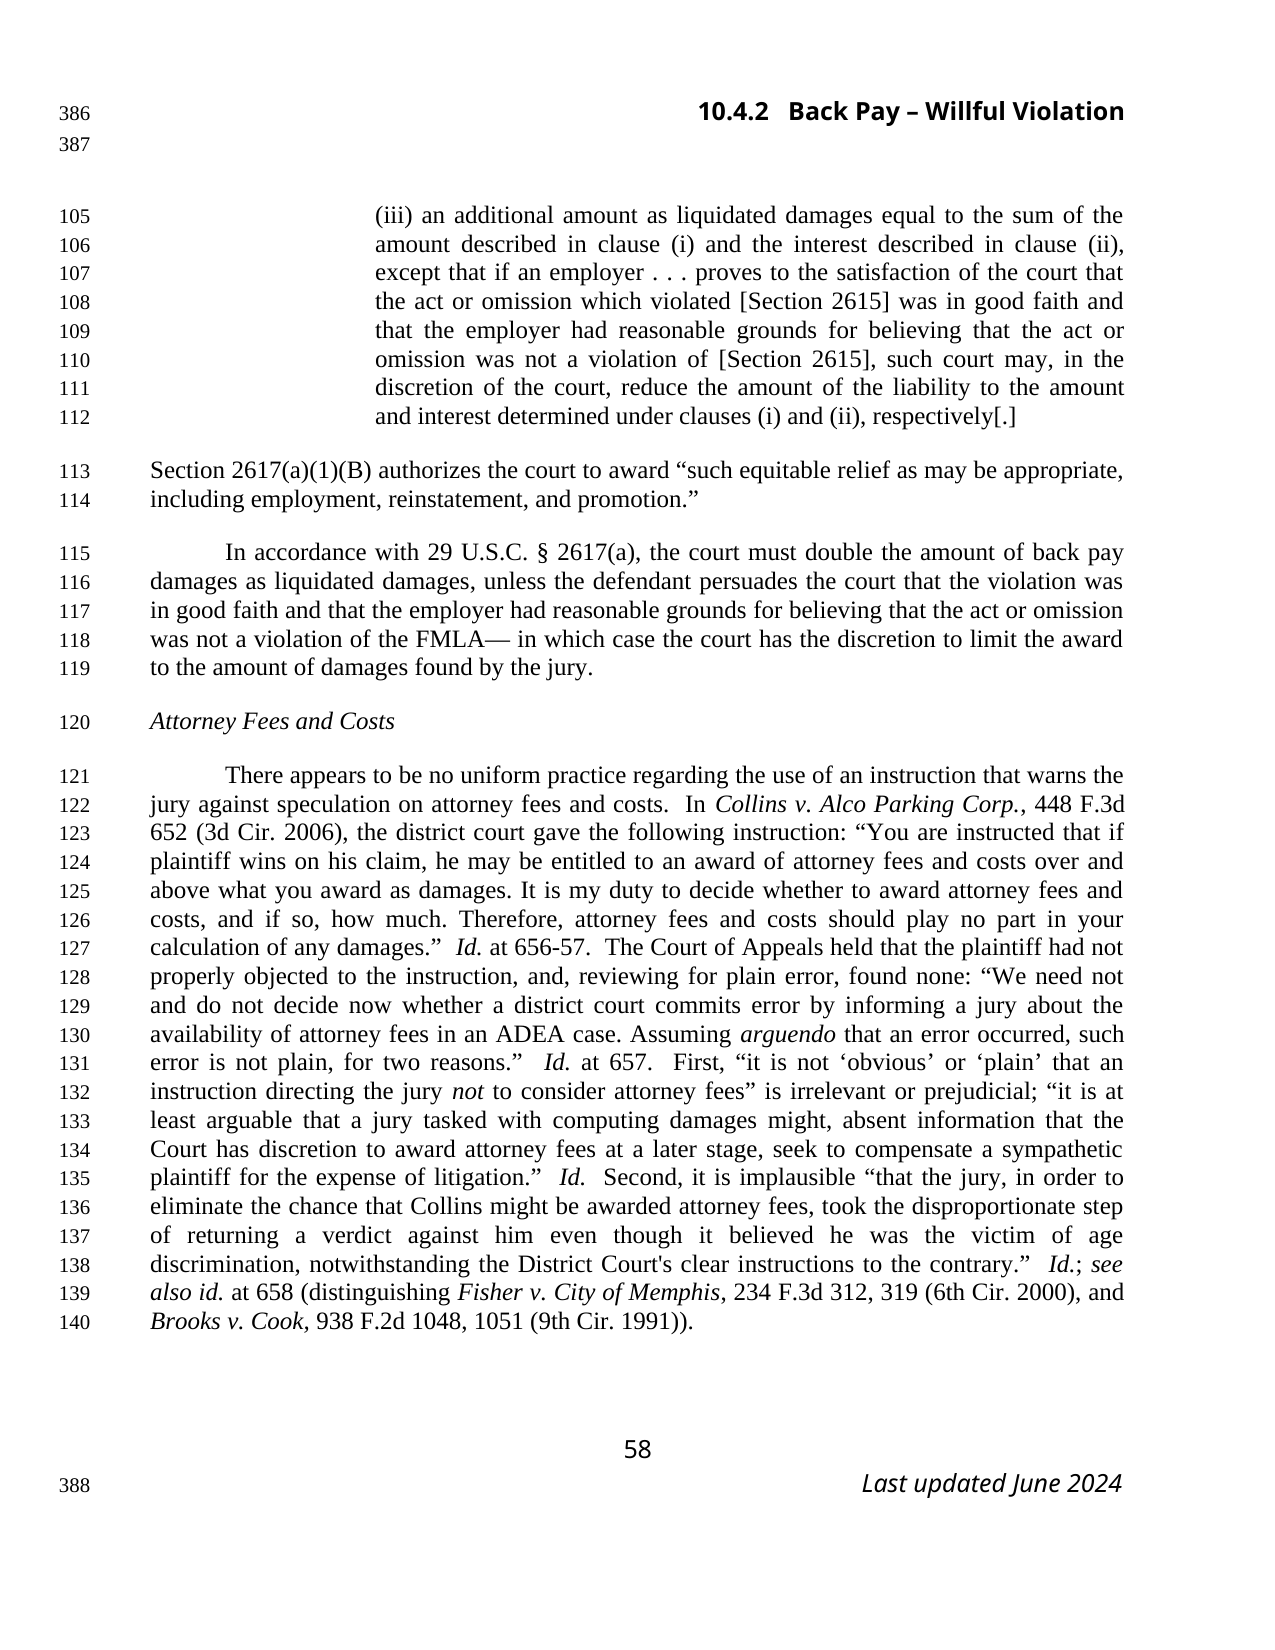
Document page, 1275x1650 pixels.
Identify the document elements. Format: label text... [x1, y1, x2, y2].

text Section 2617(a)(1)(B) authorizes the court to award “such equitable relief as may be appropriate, including employment, reinstatement, and promotion.” [150, 455, 1125, 512]
text There appears to be no uniform practice regarding the use of an instruction that warns the jury against speculation on attorney fees and costs. In Collins v. Alco Parking Corp., 448 F.3d 652 (3d Cir. 2006), the district court gave the following instruction: “You are instructed that if plaintiff wins on his claim, he may be entitled to an award of attorney fees and costs over and above what you award as damages. It is my duty to decide whether to award attorney fees and costs, and if so, how much. Therefore, attorney fees and costs should play no part in your calculation of any damages.” Id. at 656-57. The Court of Appeals held that the plaintiff had not properly objected to the instruction, and, reviewing for plain error, found none: “We need not and do not decide now whether a district court commits error by informing a jury about the availability of attorney fees in an ADEA case. Assuming arguendo that an error occurred, such error is not plain, for two reasons.” Id. at 657. First, “it is not ‘obvious’ or ‘plain’ that an instruction directing the jury not to consider attorney fees” is irrelevant or prejudicial; “it is at least arguable that a jury tasked with computing damages might, absent information that the Court has discretion to award attorney fees at a later stage, seek to compensate a sympathetic plaintiff for the expense of litigation.” Id. Second, it is implausible “that the jury, in order to eliminate the chance that Collins might be awarded attorney fees, took the disproportionate step of returning a verdict against him even though it believed he was the victim of age discrimination, notwithstanding the District Court's clear instructions to the contrary.” Id.; see also id. at 658 (distinguishing Fisher v. City of Memphis, 234 F.3d 312, 319 (6th Cir. 2000), and Brooks v. Cook, 938 F.2d 1048, 1051 (9th Cir. 1991)). [150, 760, 1125, 1335]
text (iii) an additional amount as liquidated damages equal to the sum of the amount described in clause (i) and the interest described in clause (ii), except that if an employer . . . proves to the satisfaction of the court that the act or omission which violated [Section 2615] was in good faith and that the employer had reasonable grounds for believing that the act or omission was not a violation of [Section 2615], such court may, in the discretion of the court, reduce the amount of the liability to the amount and interest determined under clauses (i) and (ii), respectively[.] [375, 200, 1125, 430]
text In accordance with 29 U.S.C. § 2617(a), the court must double the amount of back pay damages as liquidated damages, unless the defendant persuades the court that the violation was in good faith and that the employer had reasonable grounds for believing that the act or omission was not a violation of the FMLA— in which case the court has the discretion to limit the award to the amount of damages found by the jury. [150, 537, 1125, 681]
text Attorney Fees and Costs [150, 706, 1125, 735]
